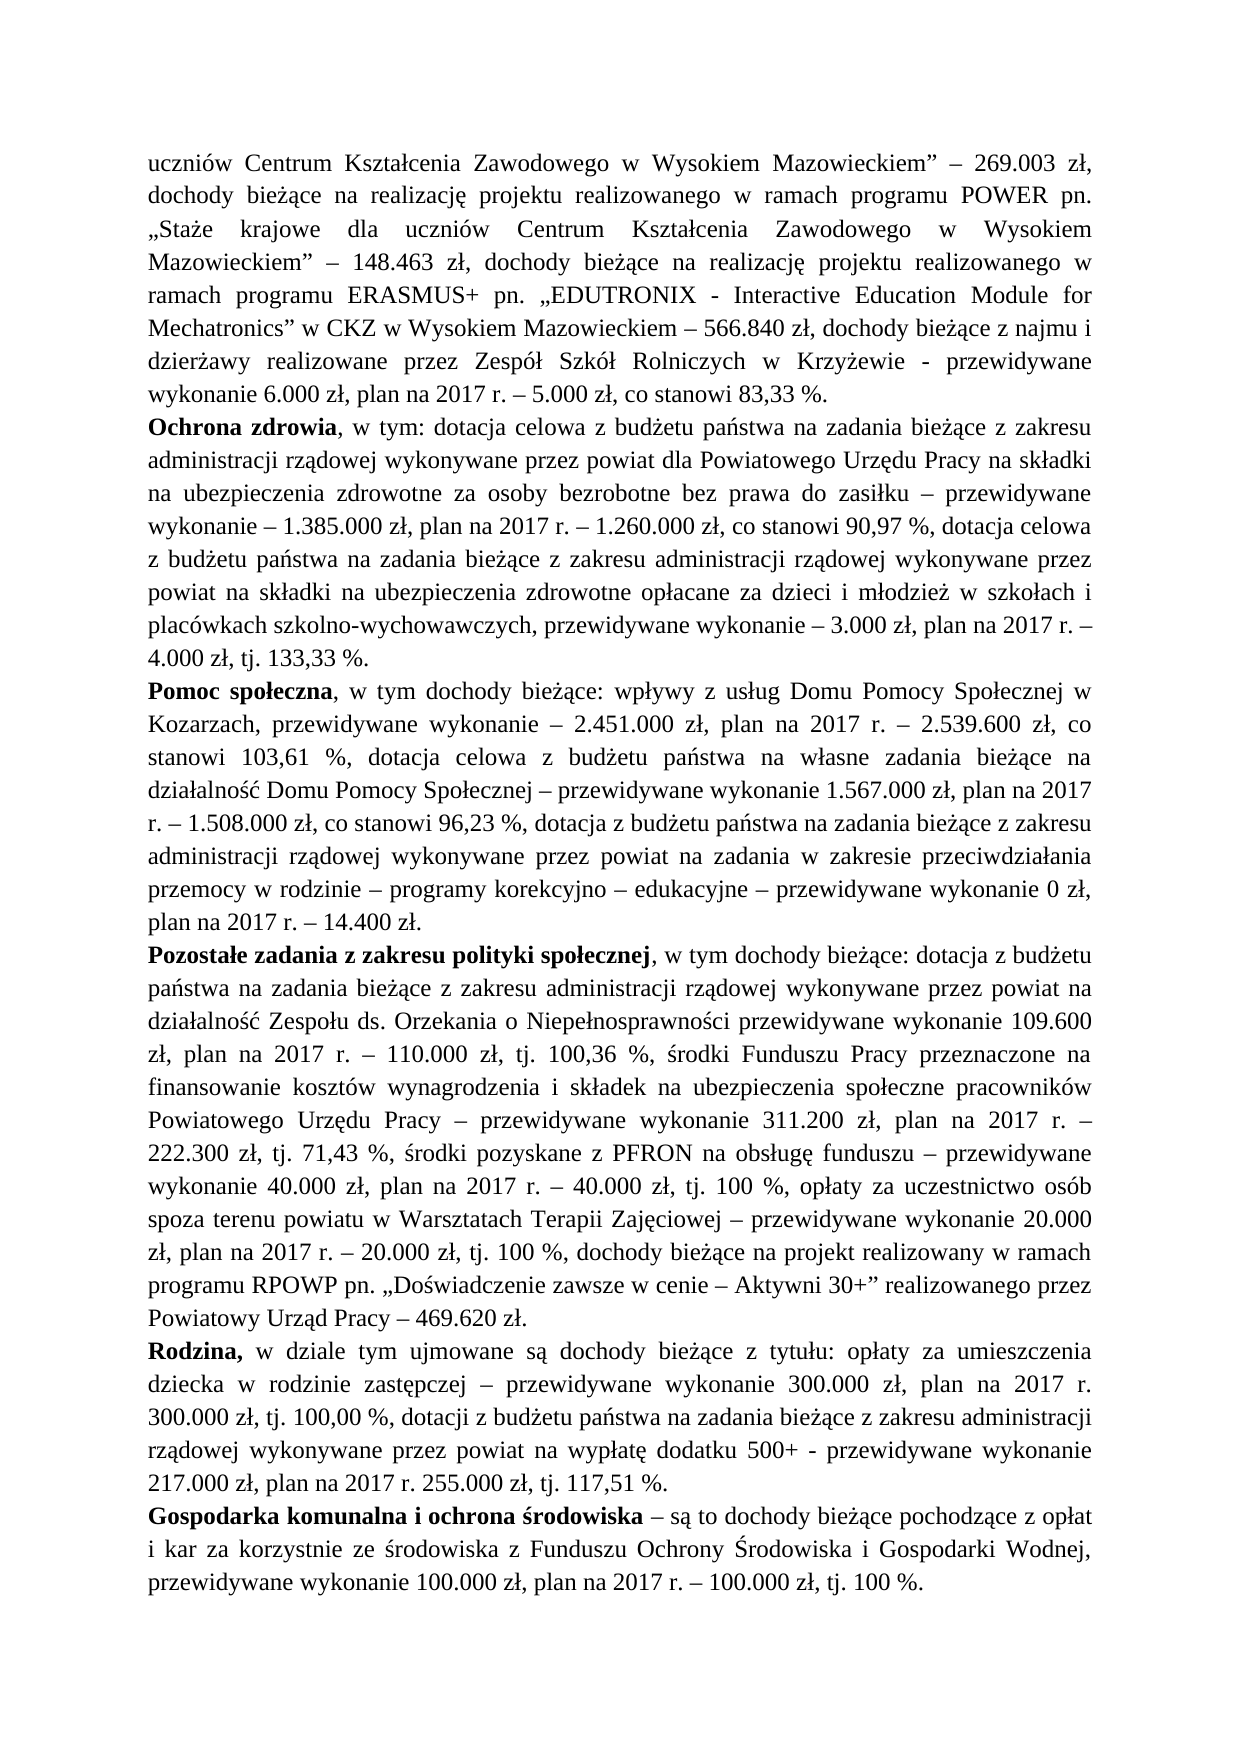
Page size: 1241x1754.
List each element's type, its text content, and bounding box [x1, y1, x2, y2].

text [148, 148, 1093, 407]
text Ochrona zdrowia, w tym: dotacja celowa z budżetu państwa na zadania bieżące z zakresu administracji rządowej wykonywane przez powiat dla Powiatowego Urzędu Pracy na składki na ubezpieczenia zdrowotne za osoby bezrobotne bez prawa do zasiłku – przewidywane wykonanie – 1.385.000 zł, plan na 2017 r. – 1.260.000 zł, co stanowi 90,97 %, dotacja celowa z budżetu państwa na zadania bieżące z zakresu administracji rządowej wykonywane przez powiat na składki na ubezpieczenia zdrowotne opłacane za dzieci i młodzież w szkołach i placówkach szkolno-wychowawczych, przewidywane wykonanie – 3.000 zł, plan na 2017 r. – 4.000 zł, tj. 133,33 %. [148, 412, 1093, 672]
text Pozostałe zadania z zakresu polityki społecznej, w tym dochody bieżące: dotacja z budżetu państwa na zadania bieżące z zakresu administracji rządowej wykonywane przez powiat na działalność Zespołu ds. Orzekania o Niepełnosprawności przewidywane wykonanie 109.600 zł, plan na 2017 r. – 110.000 zł, tj. 100,36 %, środki Funduszu Pracy przeznaczone na finansowanie kosztów wynagrodzenia i składek na ubezpieczenia społeczne pracowników Powiatowego Urzędu Pracy – przewidywane wykonanie 311.200 zł, plan na 2017 r. – 222.300 zł, tj. 71,43 %, środki pozyskane z PFRON na obsługę funduszu – przewidywane wykonanie 40.000 zł, plan na 2017 r. – 40.000 zł, tj. 100 %, opłaty za uczestnictwo osób spoza terenu powiatu w Warsztatach Terapii Zajęciowej – przewidywane wykonanie 20.000 zł, plan na 2017 r. – 20.000 zł, tj. 100 %, dochody bieżące na projekt realizowany w ramach programu RPOWP pn. „Doświadczenie zawsze w cenie – Aktywni 30+” realizowanego przez Powiatowy Urząd Pracy – 469.620 zł. [148, 940, 1093, 1332]
text Rodzina, w dziale tym ujmowane są dochody bieżące z tytułu: opłaty za umieszczenia dziecka w rodzinie zastępczej – przewidywane wykonanie 300.000 zł, plan na 2017 r. 300.000 zł, tj. 100,00 %, dotacji z budżetu państwa na zadania bieżące z zakresu administracji rządowej wykonywane przez powiat na wypłatę dodatku 500+ - przewidywane wykonanie 217.000 zł, plan na 2017 r. 255.000 zł, tj. 117,51 %. [148, 1336, 1093, 1497]
text Pomoc społeczna, w tym dochody bieżące: wpływy z usług Domu Pomocy Społecznej w Kozarzach, przewidywane wykonanie – 2.451.000 zł, plan na 2017 r. – 2.539.600 zł, co stanowi 103,61 %, dotacja celowa z budżetu państwa na własne zadania bieżące na działalność Domu Pomocy Społecznej – przewidywane wykonanie 1.567.000 zł, plan na 2017 r. – 1.508.000 zł, co stanowi 96,23 %, dotacja z budżetu państwa na zadania bieżące z zakresu administracji rządowej wykonywane przez powiat na zadania w zakresie przeciwdziałania przemocy w rodzinie – programy korekcyjno – edukacyjne – przewidywane wykonanie 0 zł, plan na 2017 r. – 14.400 zł. [148, 676, 1093, 936]
text Gospodarka komunalna i ochrona środowiska – są to dochody bieżące pochodzące z opłat i kar za korzystnie ze środowiska z Funduszu Ochrony Środowiska i Gospodarki Wodnej, przewidywane wykonanie 100.000 zł, plan na 2017 r. – 100.000 zł, tj. 100 %. [148, 1501, 1093, 1596]
